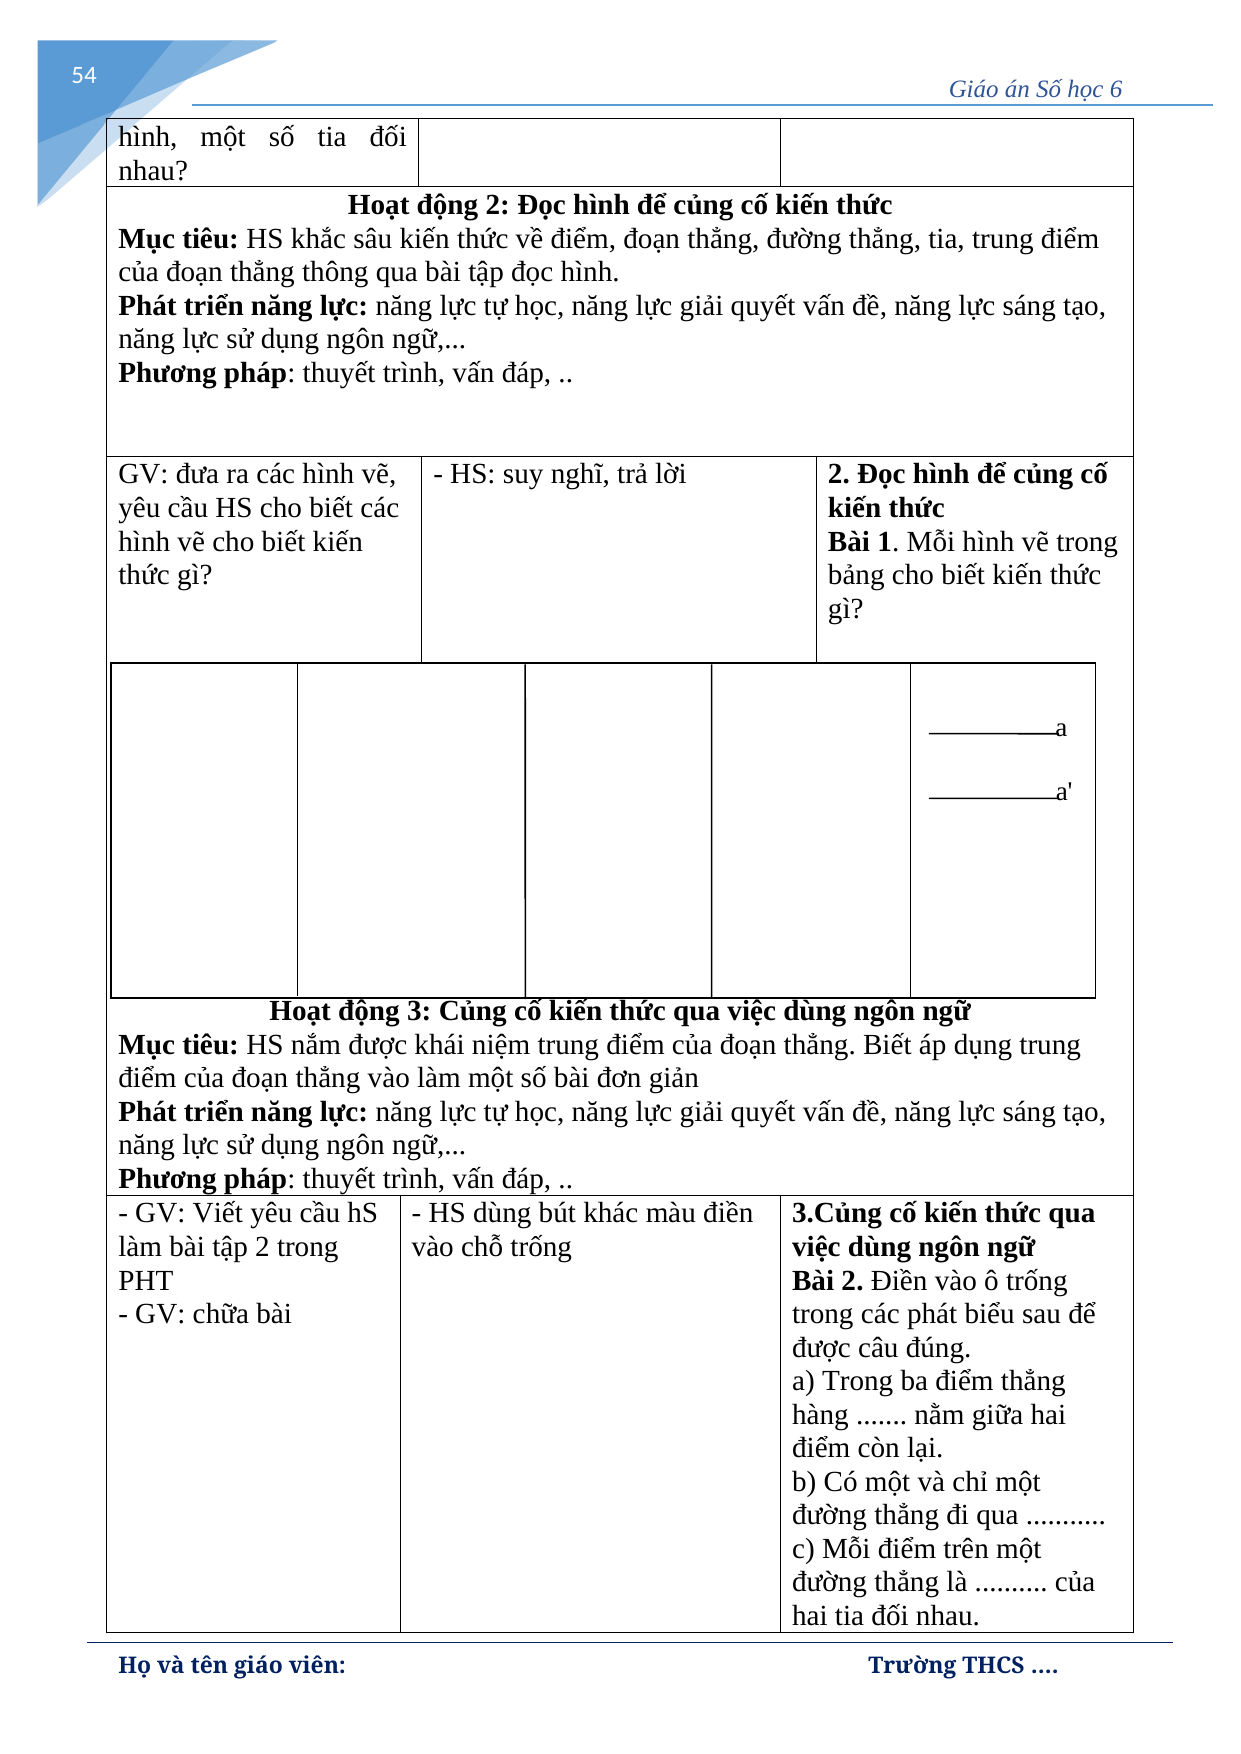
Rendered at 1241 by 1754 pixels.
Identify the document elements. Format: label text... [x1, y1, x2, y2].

table_cell Hoạt động 2: Đọc hình để củng cố kiến thức Mục tiêu: HS khắc sâu kiến thức về điểm, đoạn thẳng, đường thẳng, tia, trung điểm của đoạn thẳng thông qua bài tập đọc hình. Phát triển năng lực: năng lực tự học, năng lực giải quyết vấn đề, năng lực sáng tạo, năng lực sử dụng ngôn ngữ,... Phương pháp: thuyết trình, vấn đáp, .. [107, 187, 1133, 456]
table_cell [781, 1196, 1133, 1632]
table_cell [781, 119, 1133, 186]
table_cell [107, 1196, 400, 1632]
picture [37, 40, 279, 209]
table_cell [419, 119, 780, 186]
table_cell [401, 1196, 780, 1632]
table_cell 2. Đọc hình để củng cố kiến thức Bài 1. Mỗi hình vẽ trong bảng cho biết kiến thức gì? [817, 457, 1133, 960]
table_cell GV: đưa ra các hình vẽ, yêu cầu HS cho biết các hình vẽ cho biết kiến thức gì? [107, 457, 421, 960]
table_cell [107, 119, 418, 186]
table_cell - HS: suy nghĩ, trả lời [422, 457, 816, 662]
table_cell Hoạt động 3: Củng cố kiến thức qua việc dùng ngôn ngữ Mục tiêu: HS nắm được khái niệm trung điểm của đoạn thẳng. Biết áp dụng trung điểm của đoạn thẳng vào làm một số bài đơn giản Phát triển năng lực: năng lực tự học, năng lực giải quyết vấn đề, năng lực sáng tạo, năng lực sử dụng ngôn ngữ,... Phương pháp: thuyết trình, vấn đáp, .. [107, 960, 1133, 1194]
